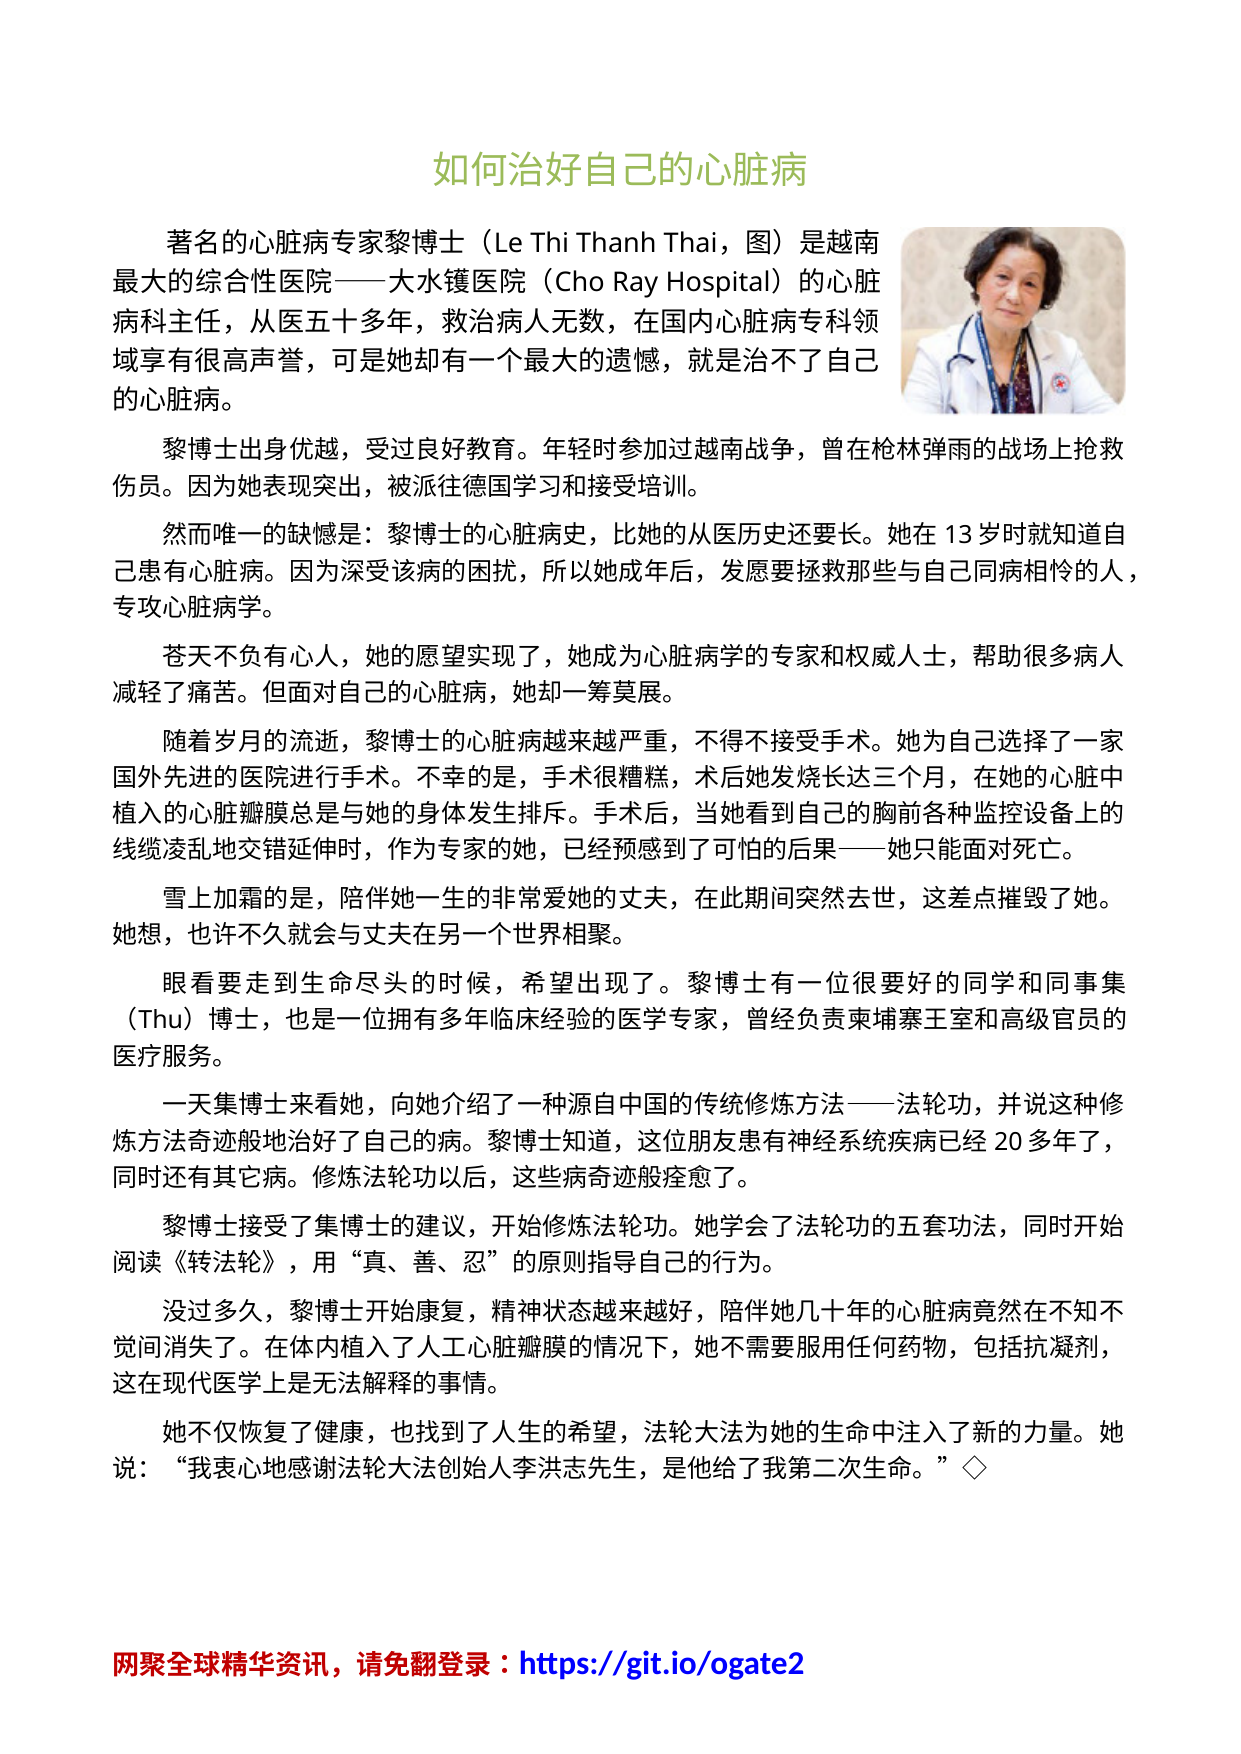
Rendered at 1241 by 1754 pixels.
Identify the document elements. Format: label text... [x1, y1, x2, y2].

text 雪上加霜的是，陪伴她一生的非常爱她的丈夫，在此期间突然去世，这差点摧毁了她。她想，也许不久就会与丈夫在另一个世界相聚。 [112, 879, 1128, 951]
text 随着岁月的流逝，黎博士的心脏病越来越严重，不得不接受手术。她为自己选择了一家国外先进的医院进行手术。不幸的是，手术很糟糕，术后她发烧长达三个月，在她的心脏中植入的心脏瓣膜总是与她的身体发生排斥。手术后，当她看到自己的胸前各种监控设备上的线缆凌乱地交错延伸时，作为专家的她，已经预感到了可怕的后果——她只能面对死亡。 [112, 721, 1128, 866]
text 没过多久，黎博士开始康复，精神状态越来越好，陪伴她几十年的心脏病竟然在不知不觉间消失了。在体内植入了人工心脏瓣膜的情况下，她不需要服用任何药物，包括抗凝剂，这在现代医学上是无法解释的事情。 [112, 1291, 1128, 1400]
picture [900, 227, 1129, 417]
text 然而唯一的缺憾是：黎博士的心脏病史，比她的从医历史还要长。她在13岁时就知道自己患有心脏病。因为深受该病的困扰，所以她成年后，发愿要拯救那些与自己同病相怜的人，专攻心脏病学。 [112, 515, 1128, 624]
text 一天集博士来看她，向她介绍了一种源自中国的传统修炼方法——法轮功，并说这种修炼方法奇迹般地治好了自己的病。黎博士知道，这位朋友患有神经系统疾病已经20多年了，同时还有其它病。修炼法轮功以后，这些病奇迹般痊愈了。 [112, 1085, 1128, 1194]
text 眼看要走到生命尽头的时候，希望出现了。黎博士有一位很要好的同学和同事集（Thu）博士，也是一位拥有多年临床经验的医学专家，曾经负责柬埔寨王室和高级官员的医疗服务。 [112, 964, 1128, 1072]
text 黎博士接受了集博士的建议，开始修炼法轮功。她学会了法轮功的五套功法，同时开始阅读《转法轮》，用“真、善、忍”的原则指导自己的行为。 [112, 1206, 1128, 1279]
text 著名的心脏病专家黎博士（Le Thi Thanh Thai，图）是越南最大的综合性医院——大水镬医院（Cho Ray Hospital）的心脏病科主任，从医五十多年，救治病人无数，在国内心脏病专科领域享有很高声誉，可是她却有一个最大的遗憾，就是治不了自己的心脏病。 [112, 221, 1128, 417]
text 她不仅恢复了健康，也找到了人生的希望，法轮大法为她的生命中注入了新的力量。她说：“我衷心地感谢法轮大法创始人李洪志先生，是他给了我第二次生命。”◇ [112, 1412, 1128, 1485]
text 黎博士出身优越，受过良好教育。年轻时参加过越南战争，曾在枪林弹雨的战场上抢救伤员。因为她表现突出，被派往德国学习和接受培训。 [112, 430, 1128, 502]
text 苍天不负有心人，她的愿望实现了，她成为心脏病学的专家和权威人士，帮助很多病人减轻了痛苦。但面对自己的心脏病，她却一筹莫展。 [112, 636, 1128, 709]
text 如何治好自己的心脏病 [112, 150, 1128, 192]
